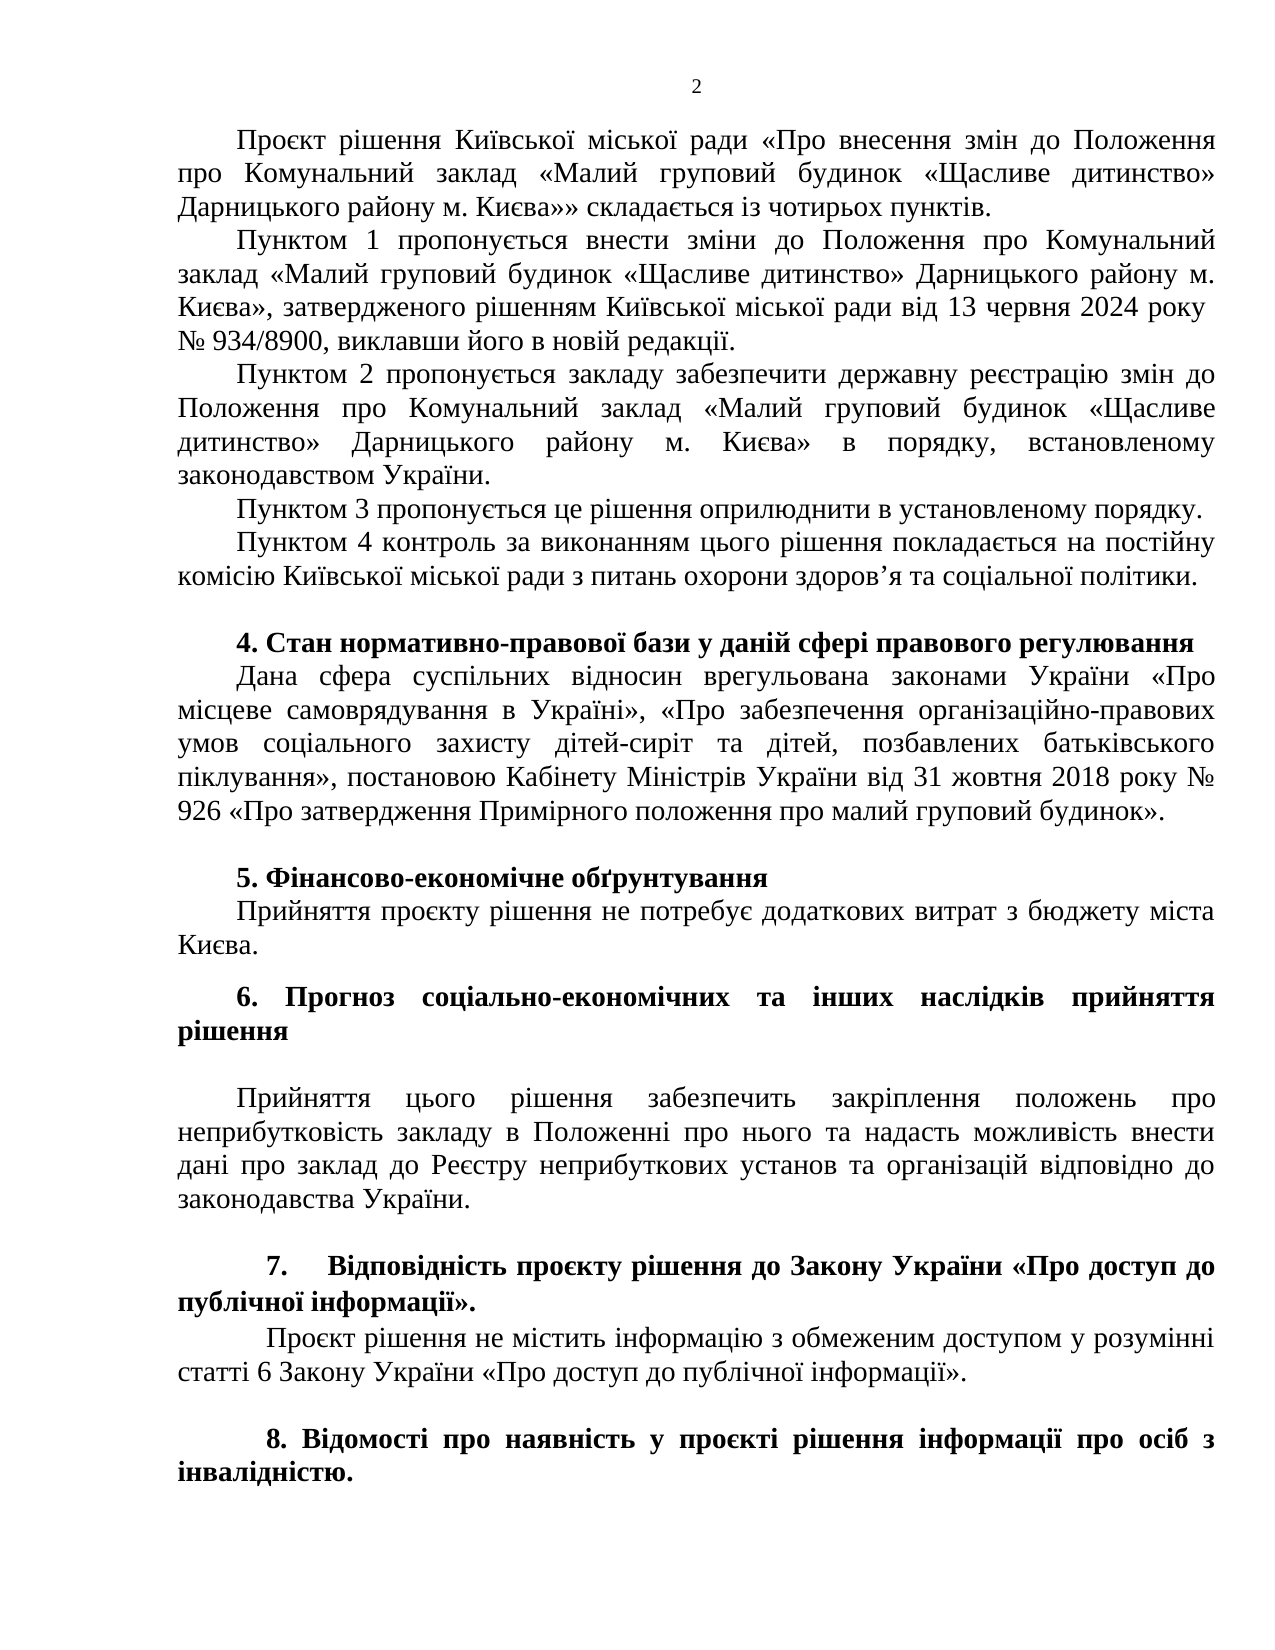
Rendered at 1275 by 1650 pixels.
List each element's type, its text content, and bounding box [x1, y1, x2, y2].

text Дана сфера суспільних відносин врегульована законами України «Про місцеве самоврядування в Україні», «Про забезпечення організаційно-правових умов соціального захисту дітей-сиріт та дітей, позбавлених батьківського піклування», постановою Кабінету Міністрів України від 31 жовтня 2018 року № 926 «Про затвердження Примірного положення про малий груповий будинок». [177, 658, 1216, 826]
text Пунктом 4 контроль за виконанням цього рішення покладається на постійну комісію Київської міської ради з питань охорони здоров’я та соціальної політики. [177, 524, 1216, 591]
text Проєкт рішення не містить інформацію з обмеженим доступом у розумінні статті 6 Закону України «Про доступ до публічної інформації». [177, 1320, 1216, 1387]
text Пунктом 2 пропонується закладу забезпечити державну реєстрацію змін до Положення про Комунальний заклад «Малий груповий будинок «Щасливе дитинство» Дарницького району м. Києва» в порядку, встановленому законодавством України. [177, 357, 1216, 491]
text 5. Фінансово-економічне обґрунтування [177, 860, 1216, 893]
text Прийняття цього рішення забезпечить закріплення положень про неприбутковість закладу в Положенні про нього та надасть можливість внести дані про заклад до Реєстру неприбуткових установ та організацій відповідно до законодавства України. [177, 1080, 1216, 1214]
list Відповідність проєкту рішення до Закону України «Про доступ до публічної інформації». [177, 1248, 1216, 1318]
text 4. Стан нормативно-правової бази у даній сфері правового регулювання [177, 625, 1216, 658]
text 6. Прогноз соціально-економічних та інших наслідків прийняття рішення [177, 979, 1216, 1047]
text Проєкт рішення Київської міської ради «Про внесення змін до Положення про Комунальний заклад «Малий груповий будинок «Щасливе дитинство» Дарницького району м. Києва»» складається із чотирьох пунктів. [177, 122, 1216, 222]
text Прийняття проєкту рішення не потребує додаткових витрат з бюджету міста Києва. [177, 893, 1216, 960]
text Пунктом 3 пропонується це рішення оприлюднити в установленому порядку. [177, 491, 1216, 524]
text Пунктом 1 пропонується внести зміни до Положення про Комунальний заклад «Малий груповий будинок «Щасливе дитинство» Дарницького району м. Києва», затвердженого рішенням Київської міської ради від 13 червня 2024 року № 934/8900, виклавши його в новій редакції. [177, 222, 1216, 357]
text 8. Відомості про наявність у проєкті рішення інформації про осіб з інвалідністю. [177, 1421, 1216, 1488]
